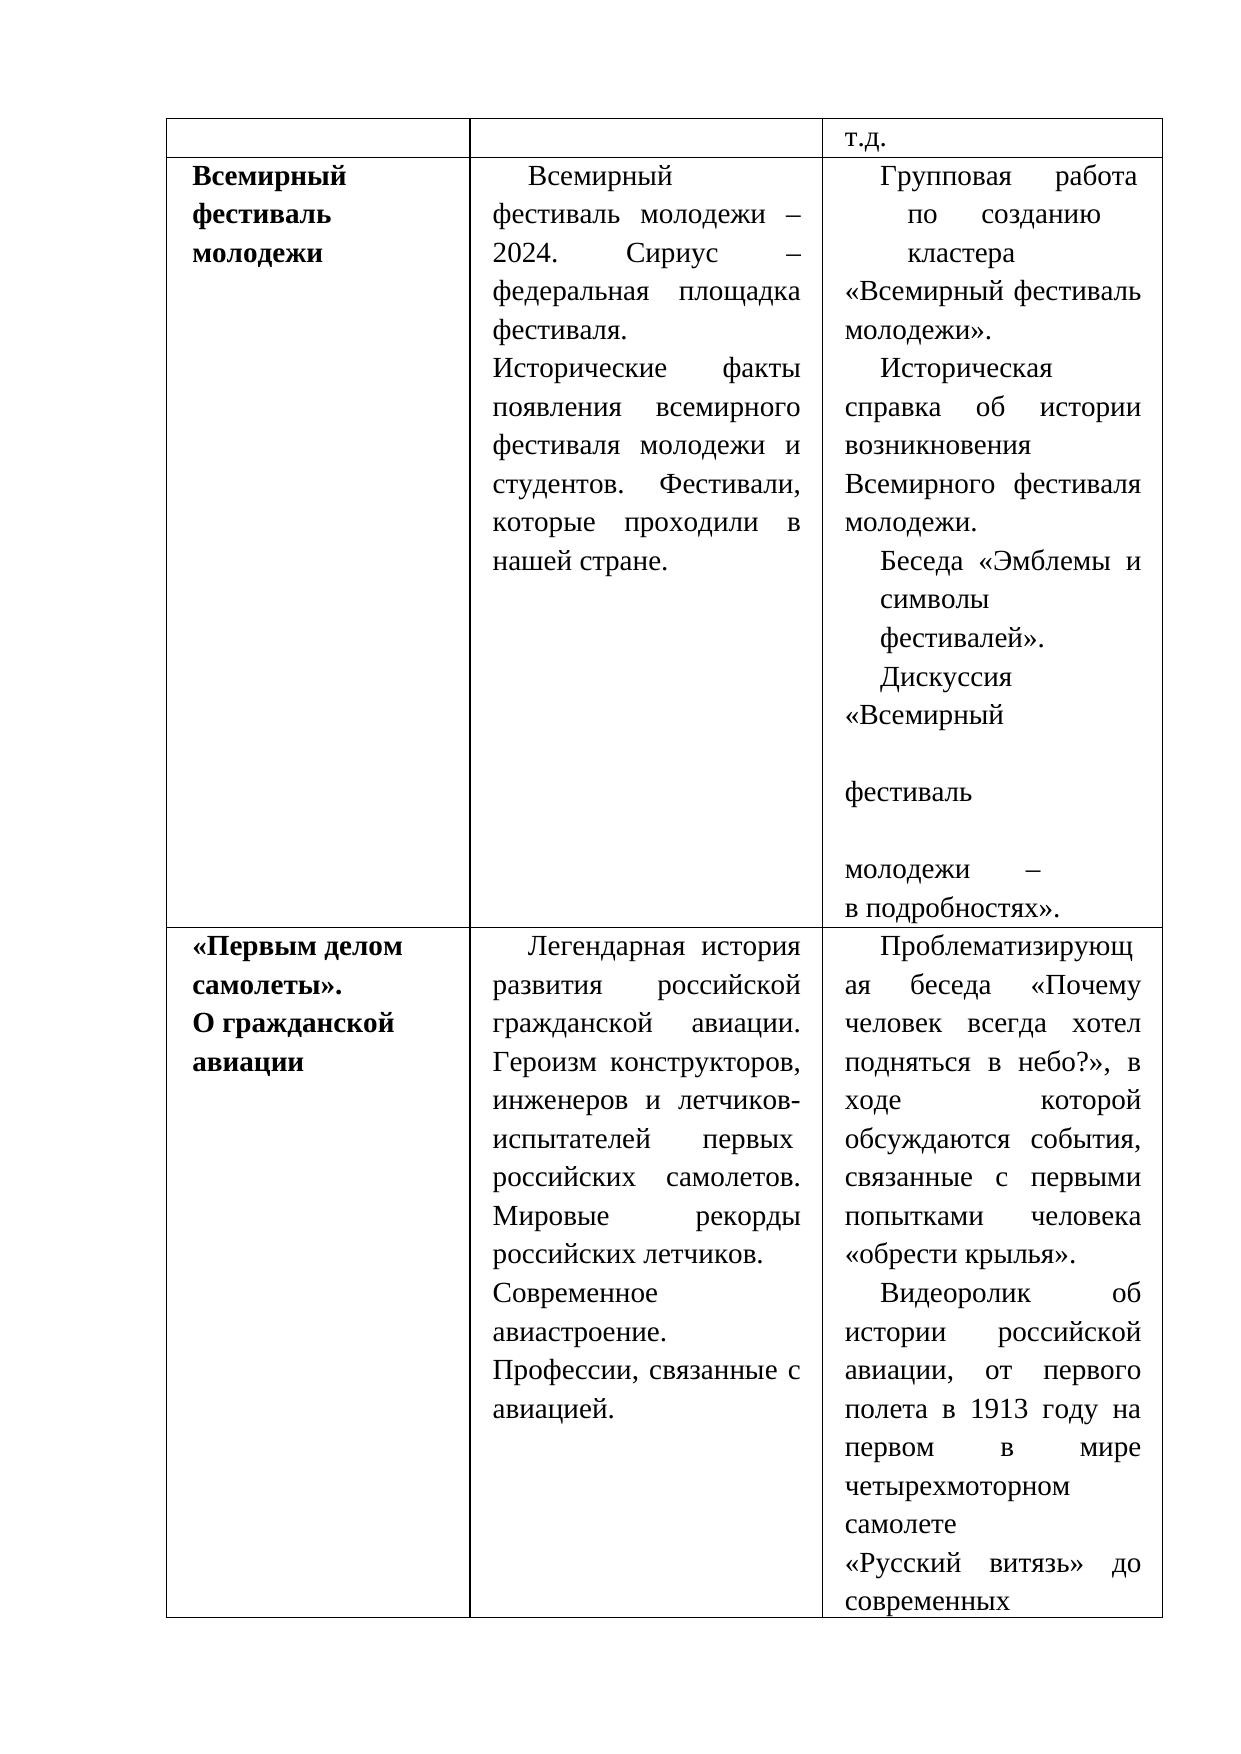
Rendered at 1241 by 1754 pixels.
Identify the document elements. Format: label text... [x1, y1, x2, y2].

table_cell Всемирный фестиваль молодежи – 2024. Сириус – федеральная площадка фестиваля. Исторические факты появления всемирного фестиваля молодежи и студентов. Фестивали, которые проходили в нашей стране. [471, 158, 822, 927]
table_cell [471, 928, 822, 1617]
table_cell Групповая работа по созданию кластера «Всемирный фестиваль молодежи». Историческая справка об истории возникновения Всемирного фестиваля молодежи. Беседа «Эмблемы и символы фестивалей». Дискуссия «Всемирный фестиваль молодежи – 2024 в подробностях». [823, 158, 1162, 927]
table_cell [167, 928, 469, 1617]
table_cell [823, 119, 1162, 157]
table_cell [167, 119, 469, 157]
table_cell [471, 119, 822, 157]
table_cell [823, 928, 1162, 1617]
table_cell Всемирный фестиваль молодежи [167, 158, 469, 927]
